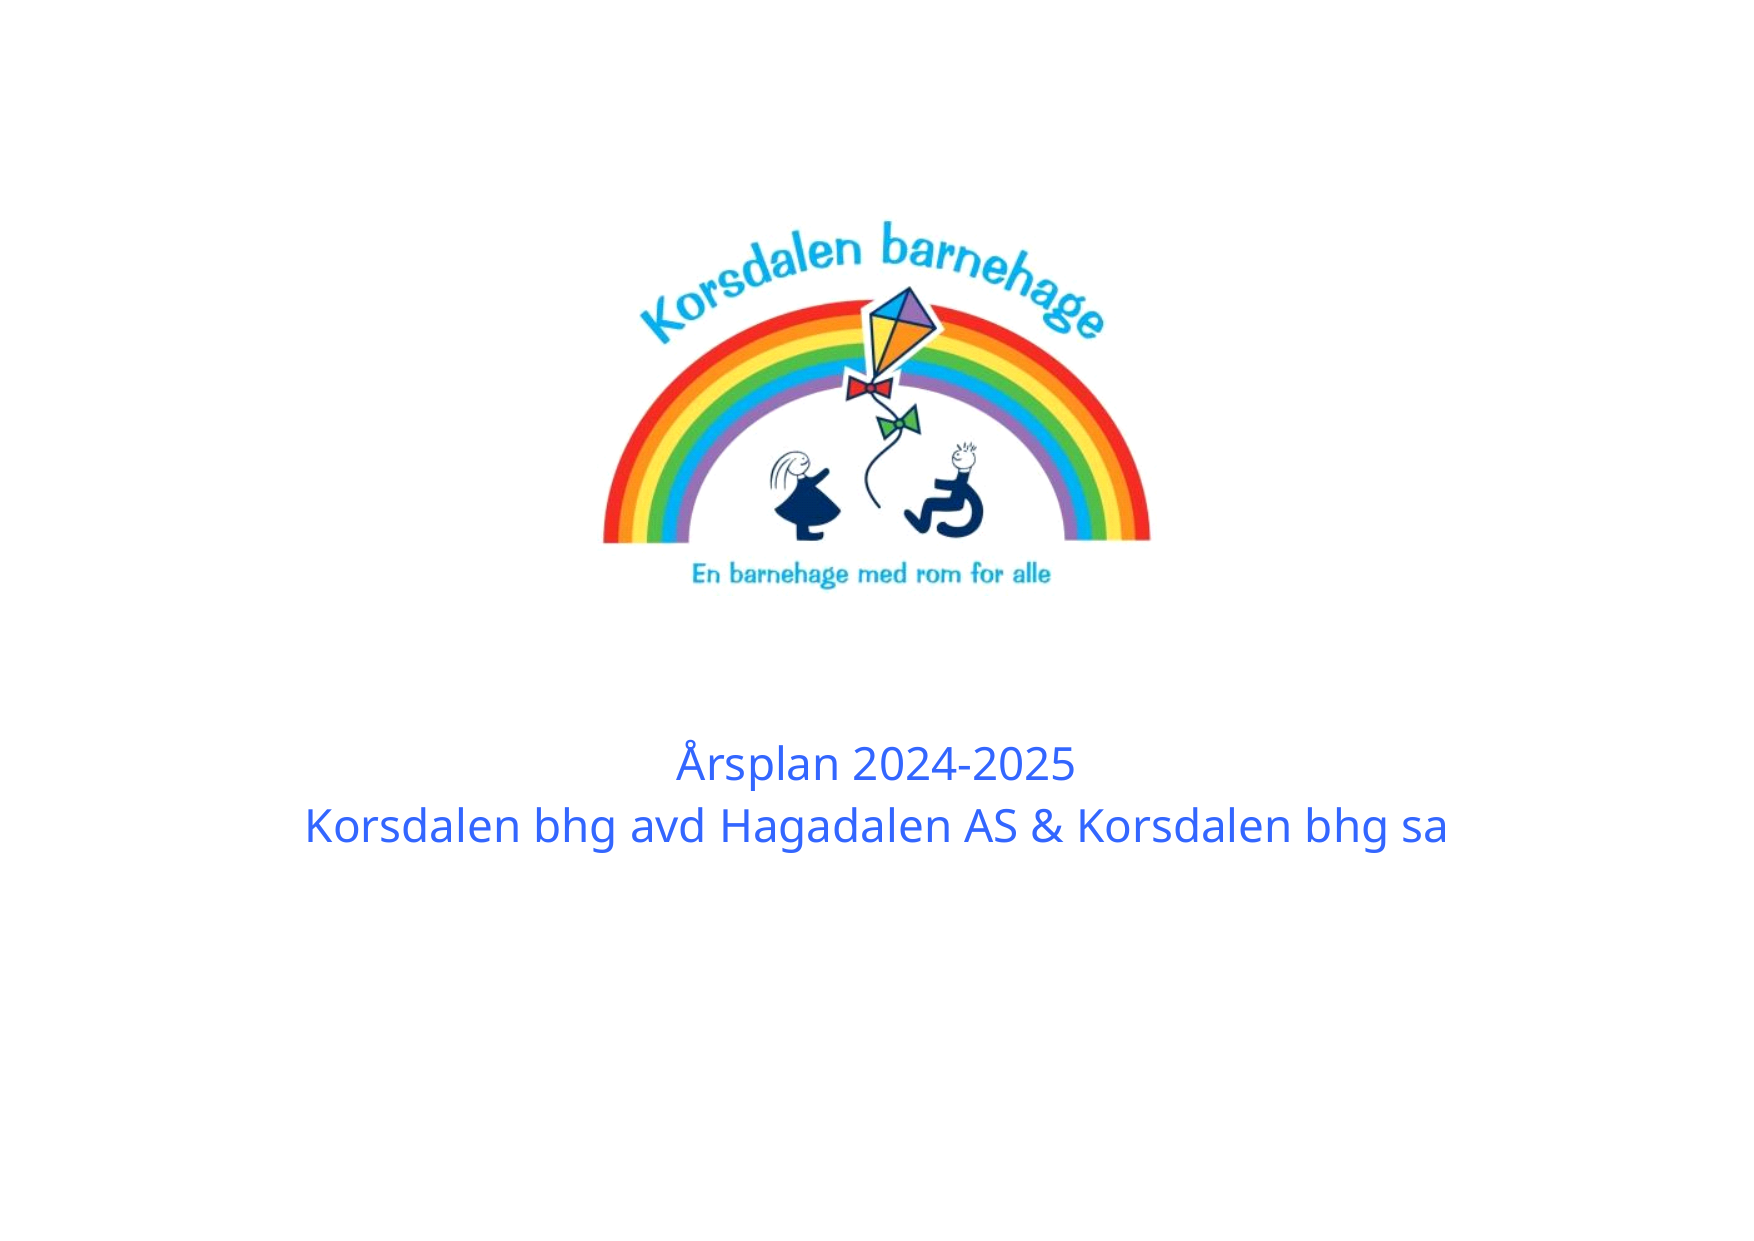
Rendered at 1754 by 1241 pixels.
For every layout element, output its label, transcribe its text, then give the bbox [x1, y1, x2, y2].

text Korsdalen bhg avd Hagadalen AS & Korsdalen bhg sa [148, 794, 1606, 856]
picture [597, 215, 1157, 596]
text Årsplan 2024-2025 [148, 731, 1606, 794]
